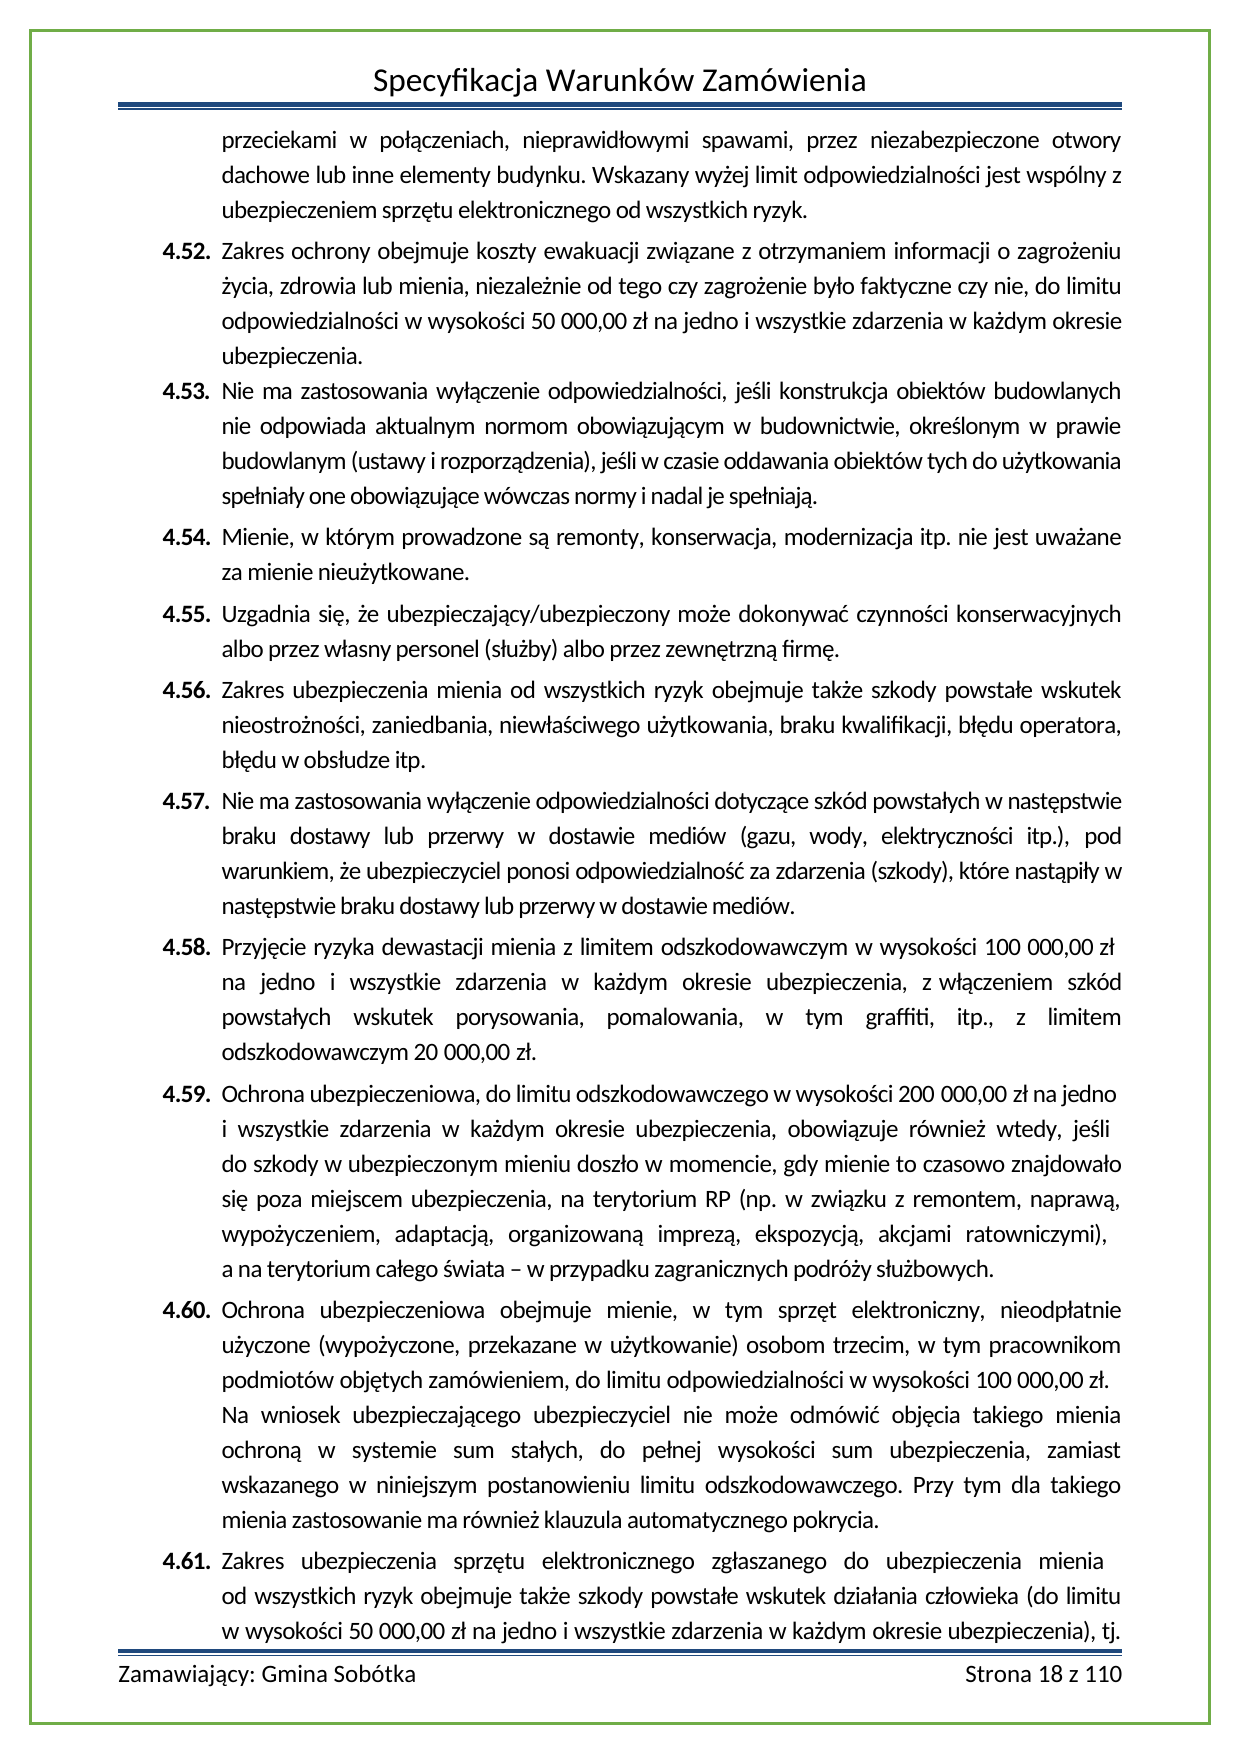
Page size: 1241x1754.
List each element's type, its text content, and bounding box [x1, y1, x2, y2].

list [162, 124, 1122, 224]
list Uzgadnia się, że ubezpieczający/ubezpieczony może dokonywać czynności konserwacyjnych albo przez własny personel (służby) albo przez zewnętrzną firmę. [162, 598, 1122, 663]
list Zakres ochrony obejmuje koszty ewakuacji związane z otrzymaniem informacji o zagrożeniu życia, zdrowia lub mienia, niezależnie od tego czy zagrożenie było faktyczne czy nie, do limitu odpowiedzialności w wysokości 50 000,00 zł na jedno i wszystkie zdarzenia w każdym okresie ubezpieczenia. [162, 235, 1122, 371]
list Mienie, w którym prowadzone są remonty, konserwacja, modernizacja itp. nie jest uważane za mienie nieużytkowane. [162, 522, 1122, 587]
list Nie ma zastosowania wyłączenie odpowiedzialności dotyczące szkód powstałych w następstwie braku dostawy lub przerwy w dostawie mediów (gazu, wody, elektryczności itp.), pod warunkiem, że ubezpieczyciel ponosi odpowiedzialność za zdarzenia (szkody), które nastąpiły w następstwie braku dostawy lub przerwy w dostawie mediów. [162, 785, 1122, 921]
list Ochrona ubezpieczeniowa obejmuje mienie, w tym sprzęt elektroniczny, nieodpłatnie użyczone (wypożyczone, przekazane w użytkowanie) osobom trzecim, w tym pracownikom podmiotów objętych zamówieniem, do limitu odpowiedzialności w wysokości 100 000,00 zł. Na wniosek ubezpieczającego ubezpieczyciel nie może odmówić objęcia takiego mienia ochroną w systemie sum stałych, do pełnej wysokości sum ubezpieczenia, zamiast wskazanego w niniejszym postanowieniu limitu odszkodowawczego. Przy tym dla takiego mienia zastosowanie ma również klauzula automatycznego pokrycia. [162, 1294, 1122, 1534]
list Ochrona ubezpieczeniowa, do limitu odszkodowawczego w wysokości 200 000,00 zł na jedno i wszystkie zdarzenia w każdym okresie ubezpieczenia, obowiązuje również wtedy, jeśli do szkody w ubezpieczonym mieniu doszło w momencie, gdy mienie to czasowo znajdowało się poza miejscem ubezpieczenia, na terytorium RP (np. w związku z remontem, naprawą, wypożyczeniem, adaptacją, organizowaną imprezą, ekspozycją, akcjami ratowniczymi), a na terytorium całego świata – w przypadku zagranicznych podróży służbowych. [162, 1078, 1122, 1283]
list Nie ma zastosowania wyłączenie odpowiedzialności, jeśli konstrukcja obiektów budowlanych nie odpowiada aktualnym normom obowiązującym w budownictwie, określonym w prawie budowlanym (ustawy i rozporządzenia), jeśli w czasie oddawania obiektów tych do użytkowania spełniały one obowiązujące wówczas normy i nadal je spełniają. [162, 375, 1122, 511]
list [162, 1545, 1122, 1646]
list Zakres ubezpieczenia mienia od wszystkich ryzyk obejmuje także szkody powstałe wskutek nieostrożności, zaniedbania, niewłaściwego użytkowania, braku kwalifikacji, błędu operatora, błędu w obsłudze itp. [162, 674, 1122, 774]
list Przyjęcie ryzyka dewastacji mienia z limitem odszkodowawczym w wysokości 100 000,00 zł na jedno i wszystkie zdarzenia w każdym okresie ubezpieczenia, z włączeniem szkód powstałych wskutek porysowania, pomalowania, w tym graffiti, itp., z limitem odszkodowawczym 20 000,00 zł. [162, 932, 1122, 1067]
